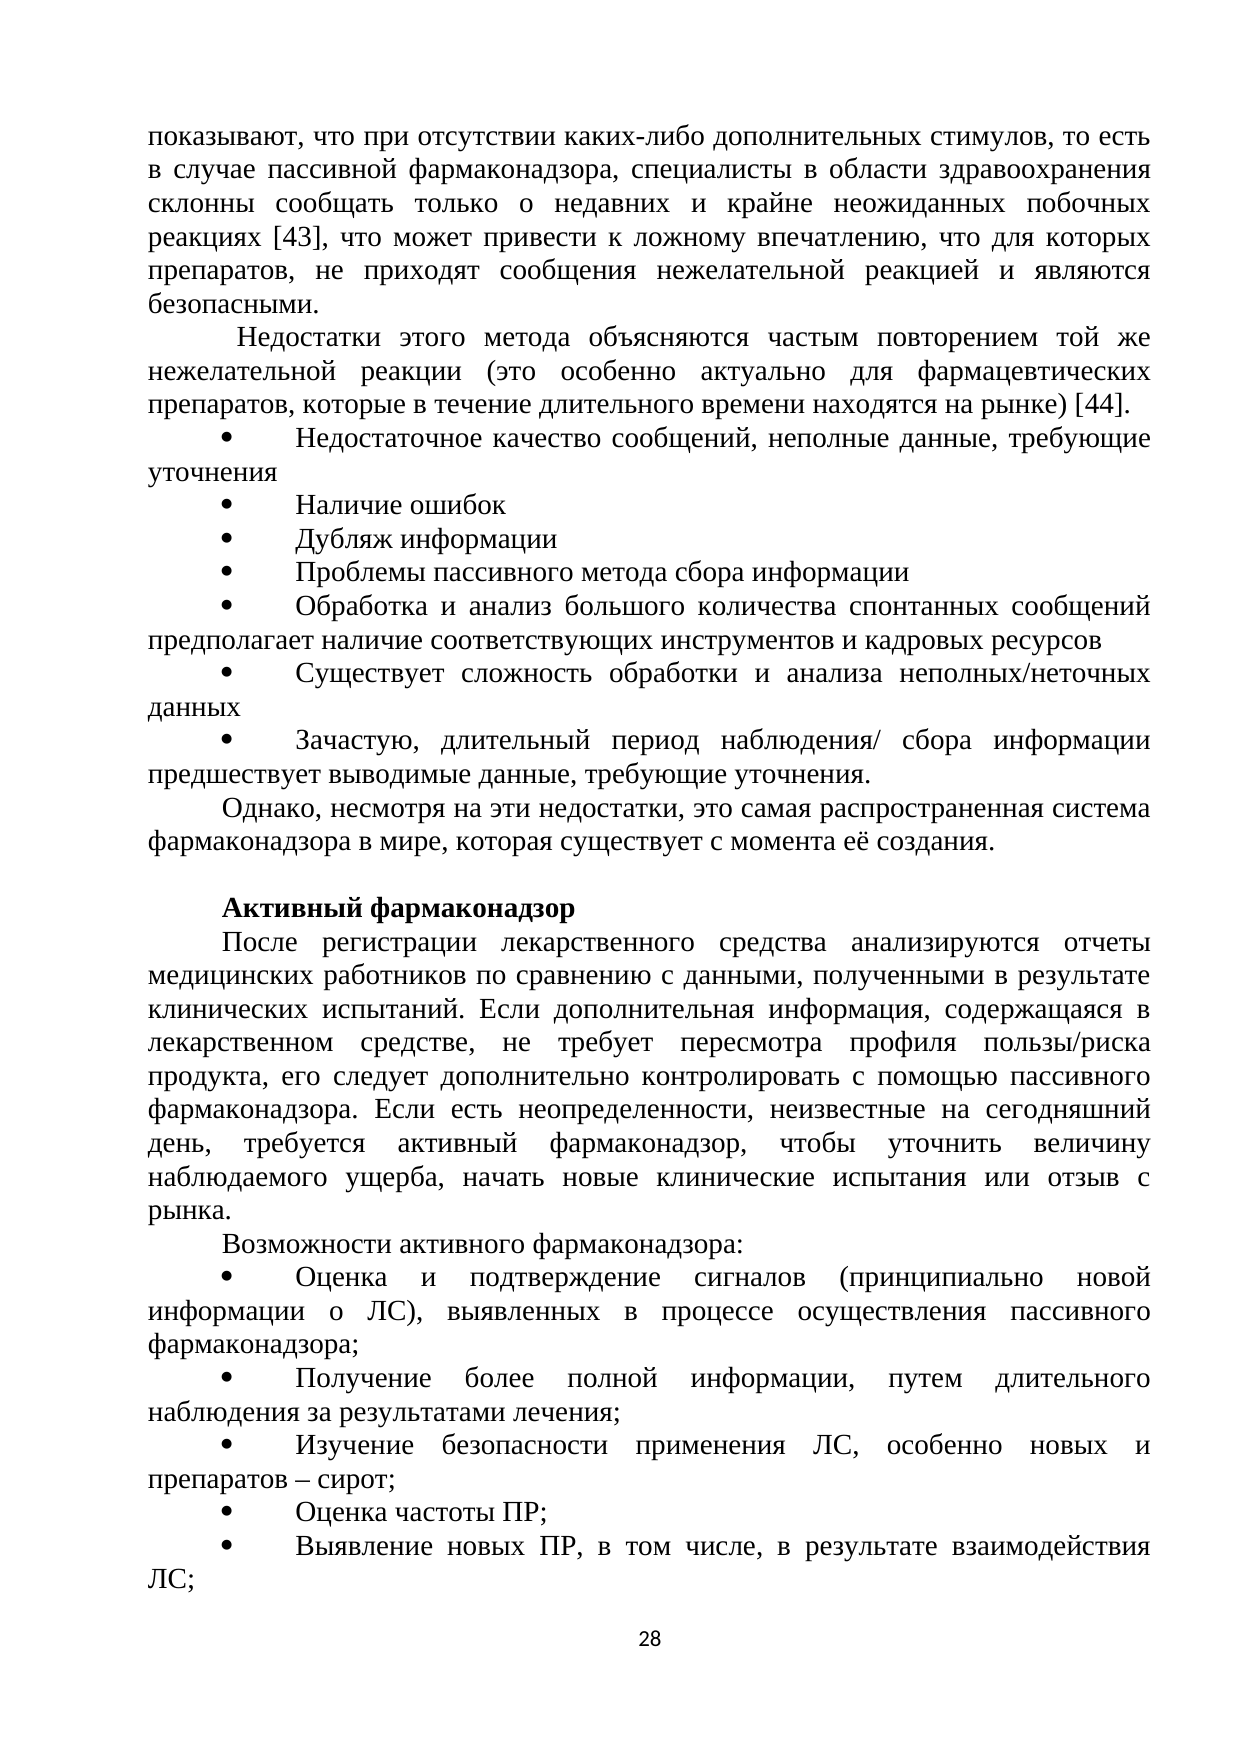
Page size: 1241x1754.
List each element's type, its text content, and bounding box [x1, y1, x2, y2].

list Оценка и подтверждение сигналов (принципиально новой информации о ЛС), выявленных в процессе осуществления пассивного фармаконадзора; [148, 1259, 1152, 1360]
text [148, 118, 1152, 319]
list Оценка частоты ПР; [148, 1494, 1152, 1528]
list Проблемы пассивного метода сбора информации [148, 554, 1152, 588]
list Недостаточное качество сообщений, неполные данные, требующие уточнения [148, 420, 1152, 487]
list Зачастую, длительный период наблюдения/ сбора информации предшествует выводимые данные, требующие уточнения. [148, 722, 1152, 790]
text Активный фармаконадзор [148, 890, 1152, 924]
list Выявление новых ПР, в том числе, в результате взаимодействия ЛС; [148, 1528, 1152, 1595]
text Возможности активного фармаконадзора: [148, 1226, 1152, 1259]
list Изучение безопасности применения ЛС, особенно новых и препаратов – сирот; [148, 1427, 1152, 1494]
list Существует сложность обработки и анализа неполных/неточных данных [148, 655, 1152, 722]
list Получение более полной информации, путем длительного наблюдения за результатами лечения; [148, 1360, 1152, 1427]
text Однако, несмотря на эти недостатки, это самая распространенная система фармаконадзора в мире, которая существует с момента её создания. [148, 790, 1152, 857]
list Обработка и анализ большого количества спонтанных сообщений предполагает наличие соответствующих инструментов и кадровых ресурсов [148, 588, 1152, 655]
text Недостатки этого метода объясняются частым повторением той же нежелательной реакции (это особенно актуально для фармацевтических препаратов, которые в течение длительного времени находятся на рынке) [44]. [148, 319, 1152, 420]
list Наличие ошибок [148, 487, 1152, 521]
text После регистрации лекарственного средства анализируются отчеты медицинских работников по сравнению с данными, полученными в результате клинических испытаний. Если дополнительная информация, содержащаяся в лекарственном средстве, не требует пересмотра профиля пользы/риска продукта, его следует дополнительно контролировать с помощью пассивного фармаконадзора. Если есть неопределенности, неизвестные на сегодняшний день, требуется активный фармаконадзор, чтобы уточнить величину наблюдаемого ущерба, начать новые клинические испытания или отзыв с рынка. [148, 924, 1152, 1226]
list Дубляж информации [148, 521, 1152, 554]
